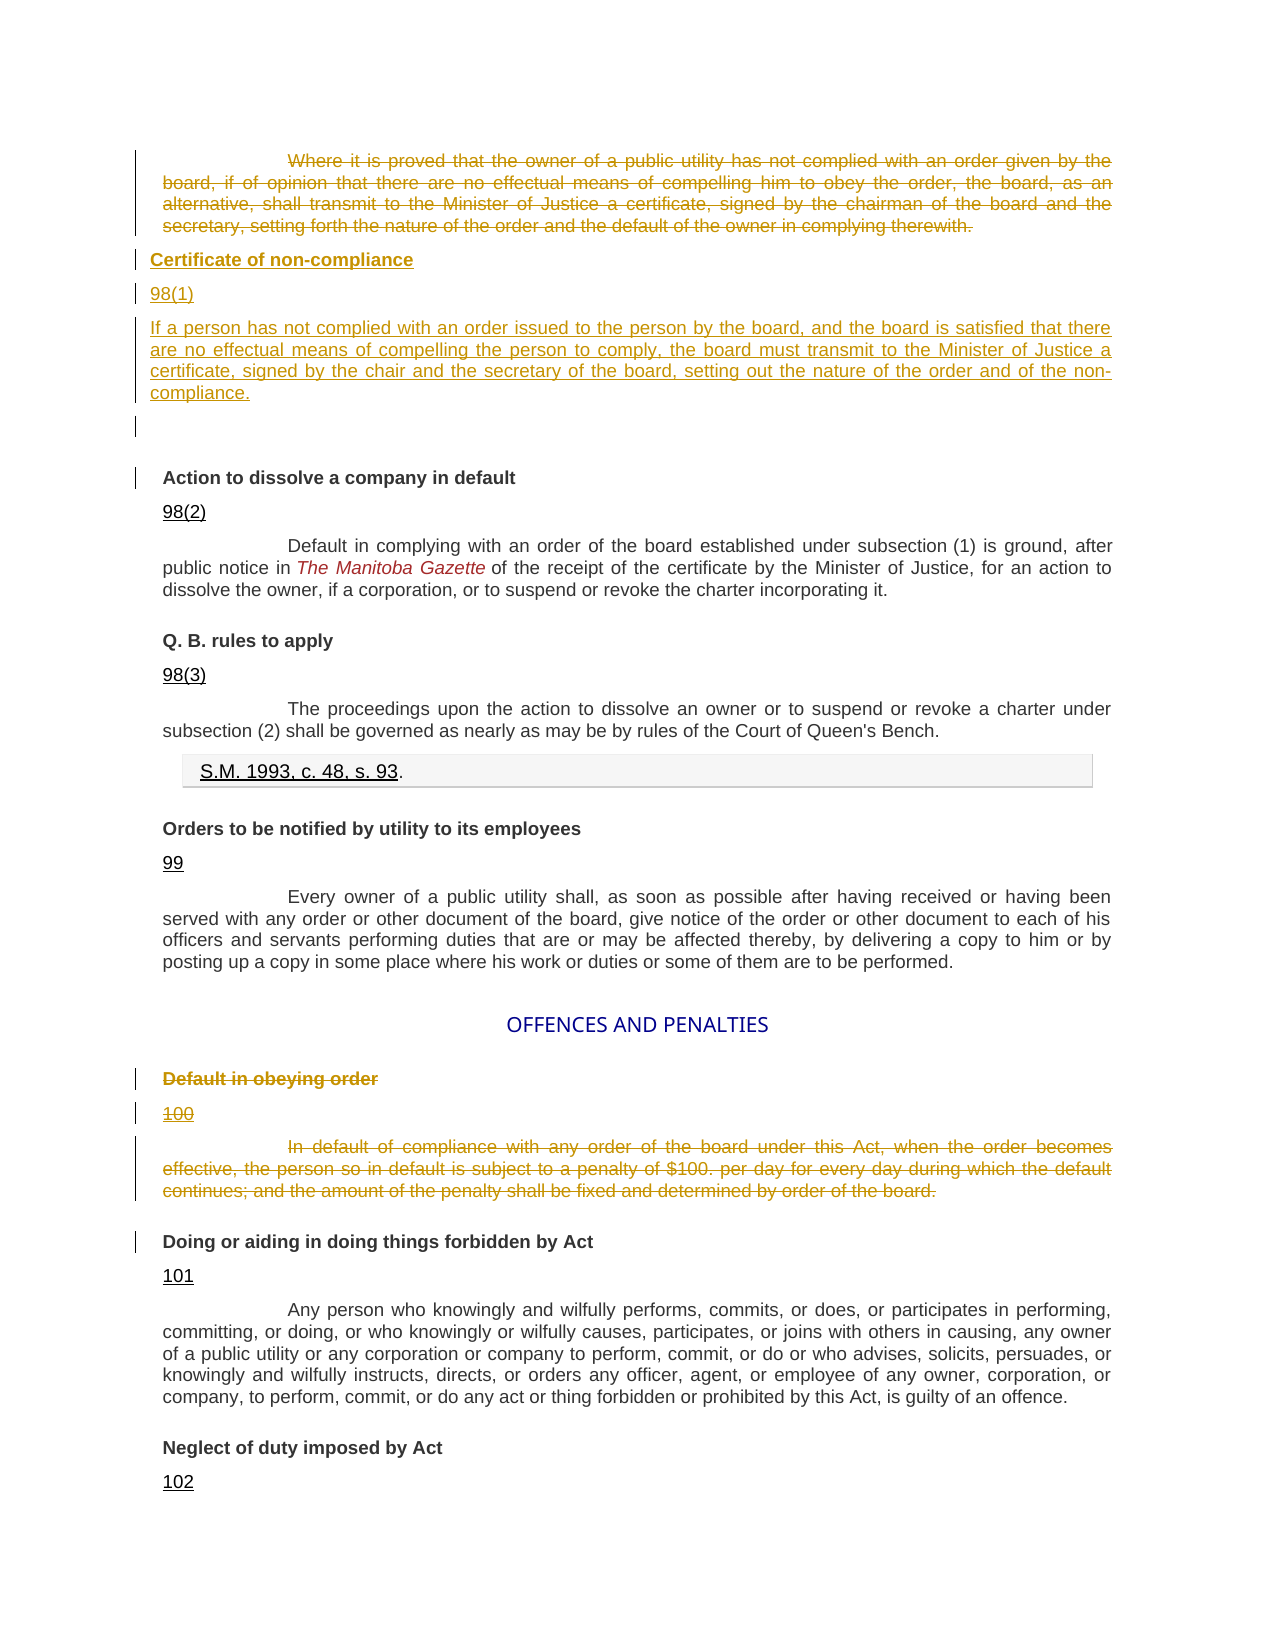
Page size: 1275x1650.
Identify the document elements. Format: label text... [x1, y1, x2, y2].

text Action to dissolve a company in default [162, 467, 1112, 489]
text OFFENCES AND PENALTIES [162, 1010, 1112, 1038]
text Doing or aiding in doing things forbidden by Act [162, 1231, 1112, 1253]
text Default in complying with an order of the board established under subsection (1) is ground, after public notice in The Manitoba Gazette of the receipt of the certificate by the Minister of Justice, for an action to dissolve the owner, if a corporation, or to suspend or revoke the charter incorporating it. [162, 535, 1112, 600]
text 102 [162, 1471, 1112, 1493]
text 101 [162, 1265, 1112, 1287]
text 98(2) [162, 501, 1112, 523]
text Any person who knowingly and wilfully performs, commits, or does, or participates in performing, committing, or doing, or who knowingly or wilfully causes, participates, or joins with others in causing, any owner of a public utility or any corporation or company to perform, commit, or do or who advises, solicits, persuades, or knowingly and wilfully instructs, directs, or orders any officer, agent, or employee of any owner, corporation, or company, to perform, commit, or do any act or thing forbidden or prohibited by this Act, is guilty of an offence. [162, 1299, 1112, 1407]
text S.M. 1993, c. 48, s. 93. [183, 755, 1092, 786]
text The proceedings upon the action to dissolve an owner or to suspend or revoke a charter under subsection (2) shall be governed as nearly as may be by rules of the Court of Queen's Bench. [162, 698, 1112, 741]
text 98(3) [162, 664, 1112, 686]
text Q. B. rules to apply [162, 630, 1112, 652]
text Every owner of a public utility shall, as soon as possible after having received or having been served with any order or other document of the board, give notice of the order or other document to each of his officers and servants performing duties that are or may be affected thereby, by delivering a copy to him or by posting up a copy in some place where his work or duties or some of them are to be performed. [162, 886, 1112, 972]
text Neglect of duty imposed by Act [162, 1437, 1112, 1458]
text 99 [162, 852, 1112, 873]
text Orders to be notified by utility to its employees [162, 818, 1112, 839]
